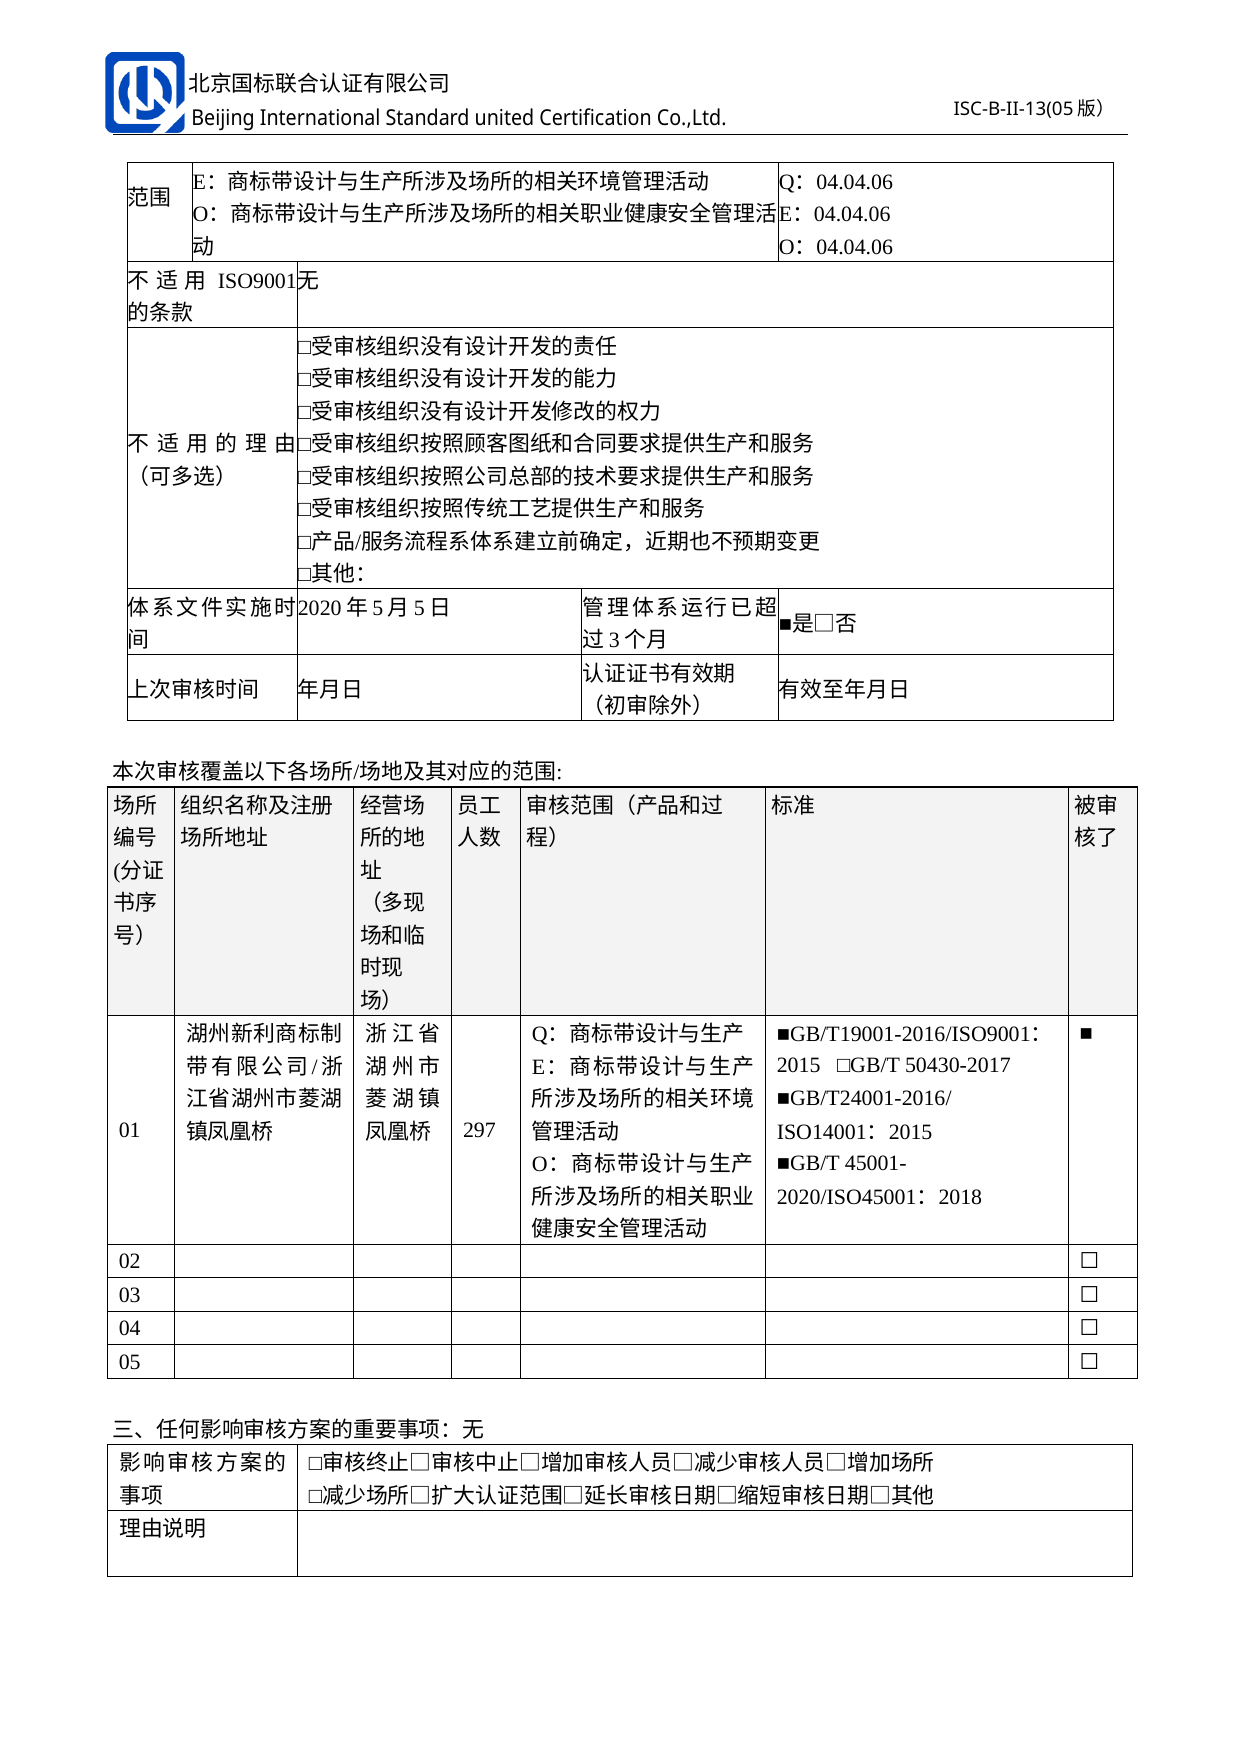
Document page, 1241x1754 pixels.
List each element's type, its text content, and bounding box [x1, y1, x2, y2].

table_cell [354, 1345, 451, 1378]
table_header 场所编号 (分证书序号） [108, 788, 174, 1015]
table_cell [452, 1312, 520, 1344]
table_cell ■ [1069, 1016, 1137, 1243]
table_cell [521, 1245, 765, 1277]
table_cell [175, 1312, 353, 1344]
table_cell [452, 1278, 520, 1311]
table_cell Q：04.04.06 E：04.04.06 O：04.04.06 [779, 163, 1113, 261]
table_header 经营场所的地址 （多现场和临时现场） [354, 788, 451, 1015]
text 三、任何影响审核方案的重要事项：无 [112, 1411, 1128, 1444]
table_cell 2020年5月5日 [298, 589, 581, 654]
table_cell 04 [108, 1312, 174, 1344]
table_cell 湖州新利商标制带有限公司/浙江省湖州市菱湖镇凤凰桥 [175, 1016, 353, 1243]
table_header 影响审核方案的事项 [108, 1445, 297, 1510]
table_cell 05 [108, 1345, 174, 1378]
table_cell ■是□否 [779, 589, 1113, 654]
table_cell [521, 1345, 765, 1378]
table_cell 认证证书有效期 （初审除外） [582, 655, 778, 720]
table_cell 年月日 [298, 655, 581, 720]
picture [105, 52, 185, 133]
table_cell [193, 163, 778, 261]
table_header 审核范围（产品和过程） [521, 788, 765, 1015]
table_cell [521, 1312, 765, 1344]
table_cell [452, 1245, 520, 1277]
table_cell 体系文件实施时间 [128, 589, 297, 654]
table_cell 审核范围 [128, 163, 192, 261]
table_cell [175, 1278, 353, 1311]
table_header 员工人数 [452, 788, 520, 1015]
table_cell 浙江省湖州市菱湖镇凤凰桥 [354, 1016, 451, 1243]
table_header 组织名称及注册场所地址 [175, 788, 353, 1015]
table_header 被审核了 [1069, 788, 1137, 1015]
table_cell [766, 1245, 1068, 1277]
table_cell [766, 1345, 1068, 1378]
table_cell 297 [452, 1016, 520, 1243]
table_cell 不适用的理由（可多选） [128, 328, 297, 588]
table_cell 有效至年月日 [779, 655, 1113, 720]
text 本次审核覆盖以下各场所/场地及其对应的范围: [112, 754, 1128, 786]
table_cell [521, 1278, 765, 1311]
table_cell ☐ [1069, 1278, 1137, 1311]
table_cell ■GB/T19001-2016/ISO9001：2015 □GB/T 50430-2017 ■GB/T24001-2016/ISO14001：2015 ■GB/T 45001-2020/ISO45001：2018 [766, 1016, 1068, 1243]
table_cell [175, 1345, 353, 1378]
table_cell [354, 1312, 451, 1344]
table_cell [354, 1278, 451, 1311]
table_header □审核终止□审核中止□增加审核人员□减少审核人员□增加场所 □减少场所□扩大认证范围□延长审核日期□缩短审核日期□其他 [298, 1445, 1132, 1510]
table_cell [354, 1245, 451, 1277]
table_cell 02 [108, 1245, 174, 1277]
table_cell ☐ [1069, 1312, 1137, 1344]
table_cell 03 [108, 1278, 174, 1311]
table_cell 管理体系运行已超过3个月 [582, 589, 778, 654]
table_cell 不适用ISO9001的条款 [128, 262, 297, 327]
table_cell □受审核组织没有设计开发的责任 □受审核组织没有设计开发的能力 □受审核组织没有设计开发修改的权力 □受审核组织按照顾客图纸和合同要求提供生产和服务 □受审核组织按照公司总部的技术要求提供生产和服务 □受审核组织按照传统工艺提供生产和服务 □产品/服务流程系体系建立前确定，近期也不预期变更 □其他： [298, 328, 1113, 588]
table_cell ☐ [1069, 1345, 1137, 1378]
table_cell Q：商标带设计与生产 E：商标带设计与生产所涉及场所的相关环境管理活动 O：商标带设计与生产所涉及场所的相关职业健康安全管理活动 [521, 1016, 765, 1243]
table_cell [766, 1312, 1068, 1344]
table_cell [298, 1511, 1132, 1576]
table_cell [175, 1245, 353, 1277]
table_header 标准 [766, 788, 1068, 1015]
table_cell ☐ [1069, 1245, 1137, 1277]
table_cell 理由说明 [108, 1511, 297, 1576]
table_cell [766, 1278, 1068, 1311]
table_cell 01 [108, 1016, 174, 1243]
table_cell [452, 1345, 520, 1378]
table_cell 上次审核时间 [128, 655, 297, 720]
table_cell 无 [298, 262, 1113, 327]
